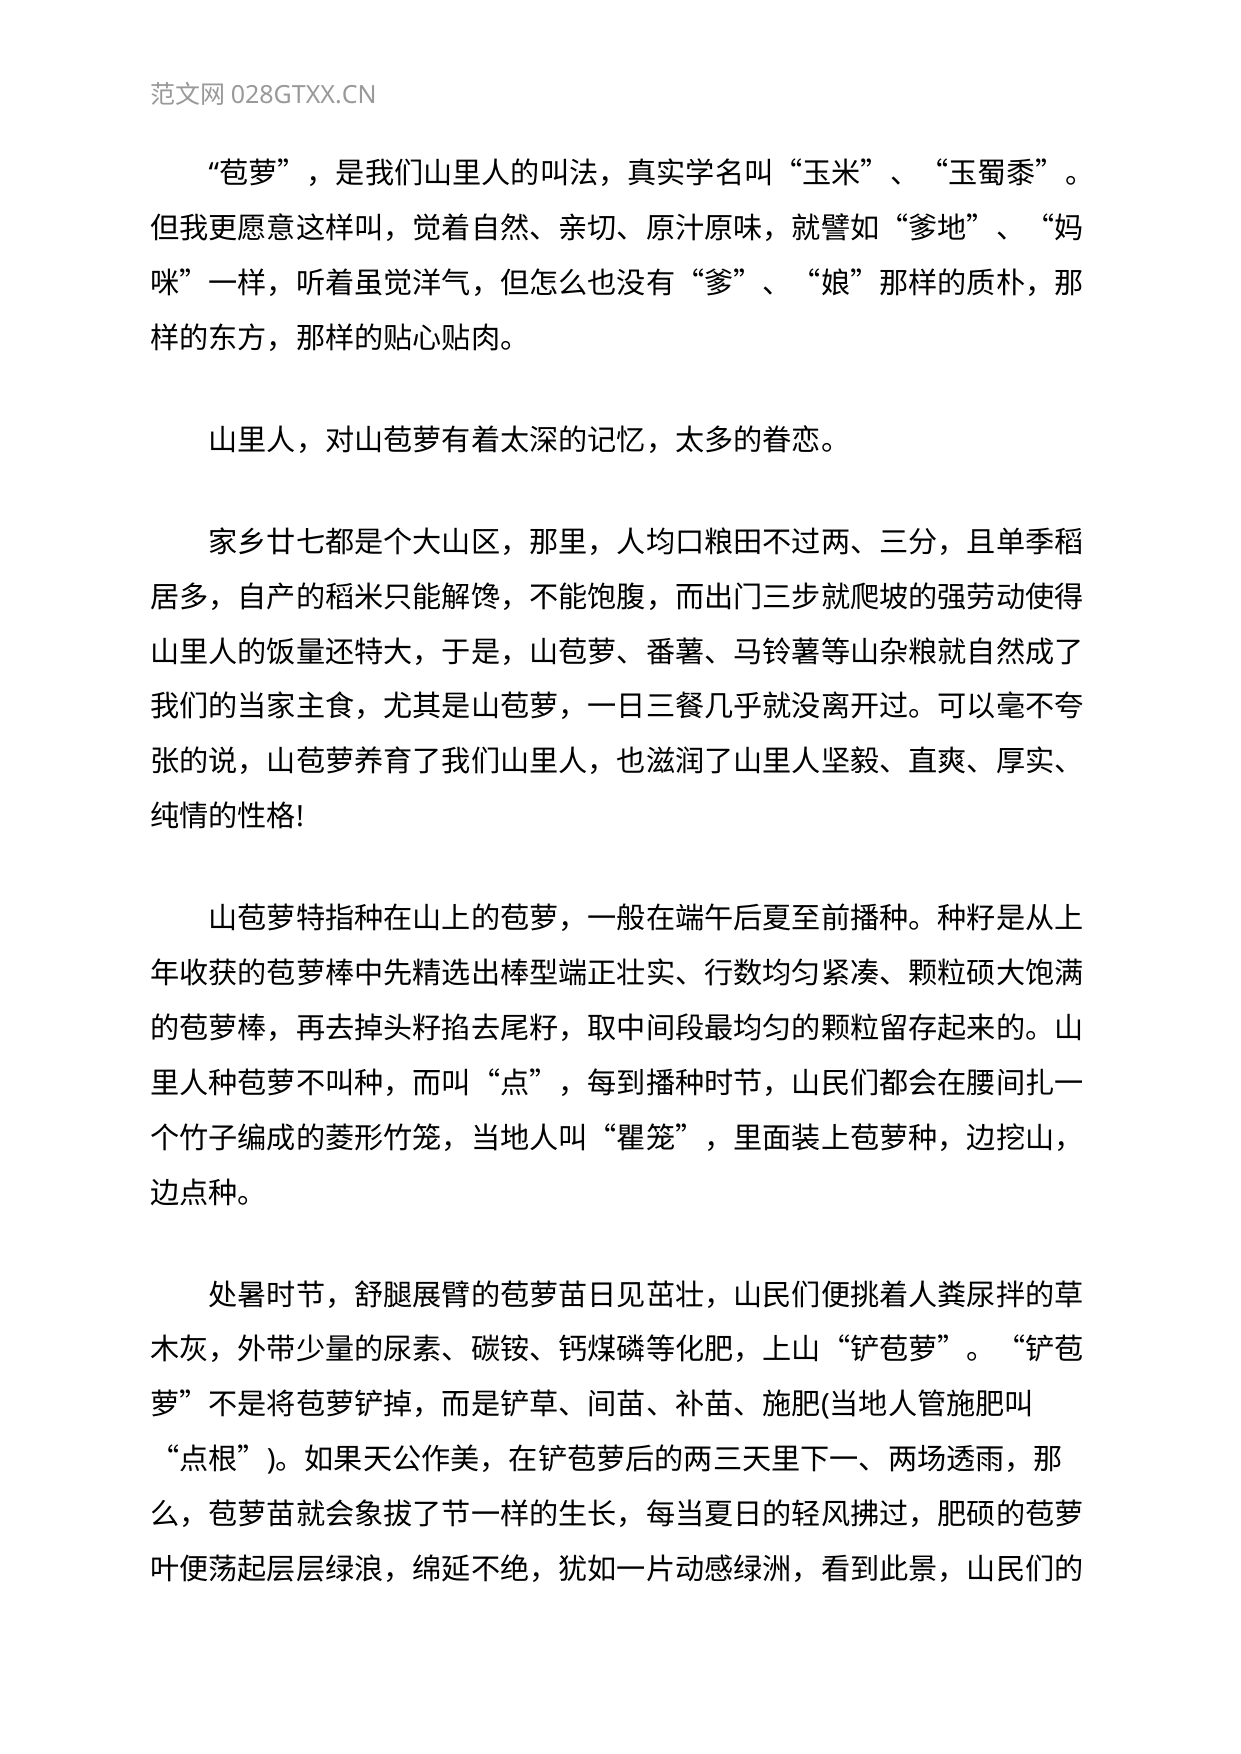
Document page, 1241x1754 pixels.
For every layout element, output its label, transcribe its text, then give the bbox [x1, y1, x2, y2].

text 家乡廿七都是个大山区，那里，人均口粮田不过两、三分，且单季稻居多，自产的稻米只能解馋，不能饱腹，而出门三步就爬坡的强劳动使得山里人的饭量还特大，于是，山苞萝、番薯、马铃薯等山杂粮就自然成了我们的当家主食，尤其是山苞萝，一日三餐几乎就没离开过。可以毫不夸张的说，山苞萝养育了我们山里人，也滋润了山里人坚毅、直爽、厚实、纯情的性格! [150, 518, 1090, 835]
text 山苞萝特指种在山上的苞萝，一般在端午后夏至前播种。种籽是从上年收获的苞萝棒中先精选出棒型端正壮实、行数均匀紧凑、颗粒硕大饱满的苞萝棒，再去掉头籽掐去尾籽，取中间段最均匀的颗粒留存起来的。山里人种苞萝不叫种，而叫“点”，每到播种时节，山民们都会在腰间扎一个竹子编成的菱形竹笼，当地人叫“瞿笼”，里面装上苞萝种，边挖山，边点种。 [150, 895, 1090, 1212]
text “苞萝”，是我们山里人的叫法，真实学名叫“玉米”、“玉蜀黍”。但我更愿意这样叫，觉着自然、亲切、原汁原味，就譬如“爹地”、“妈咪”一样，听着虽觉洋气，但怎么也没有“爹”、“娘”那样的质朴，那样的东方，那样的贴心贴肉。 [150, 150, 1090, 357]
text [150, 1271, 1090, 1588]
text 山里人，对山苞萝有着太深的记忆，太多的眷恋。 [150, 417, 1090, 459]
